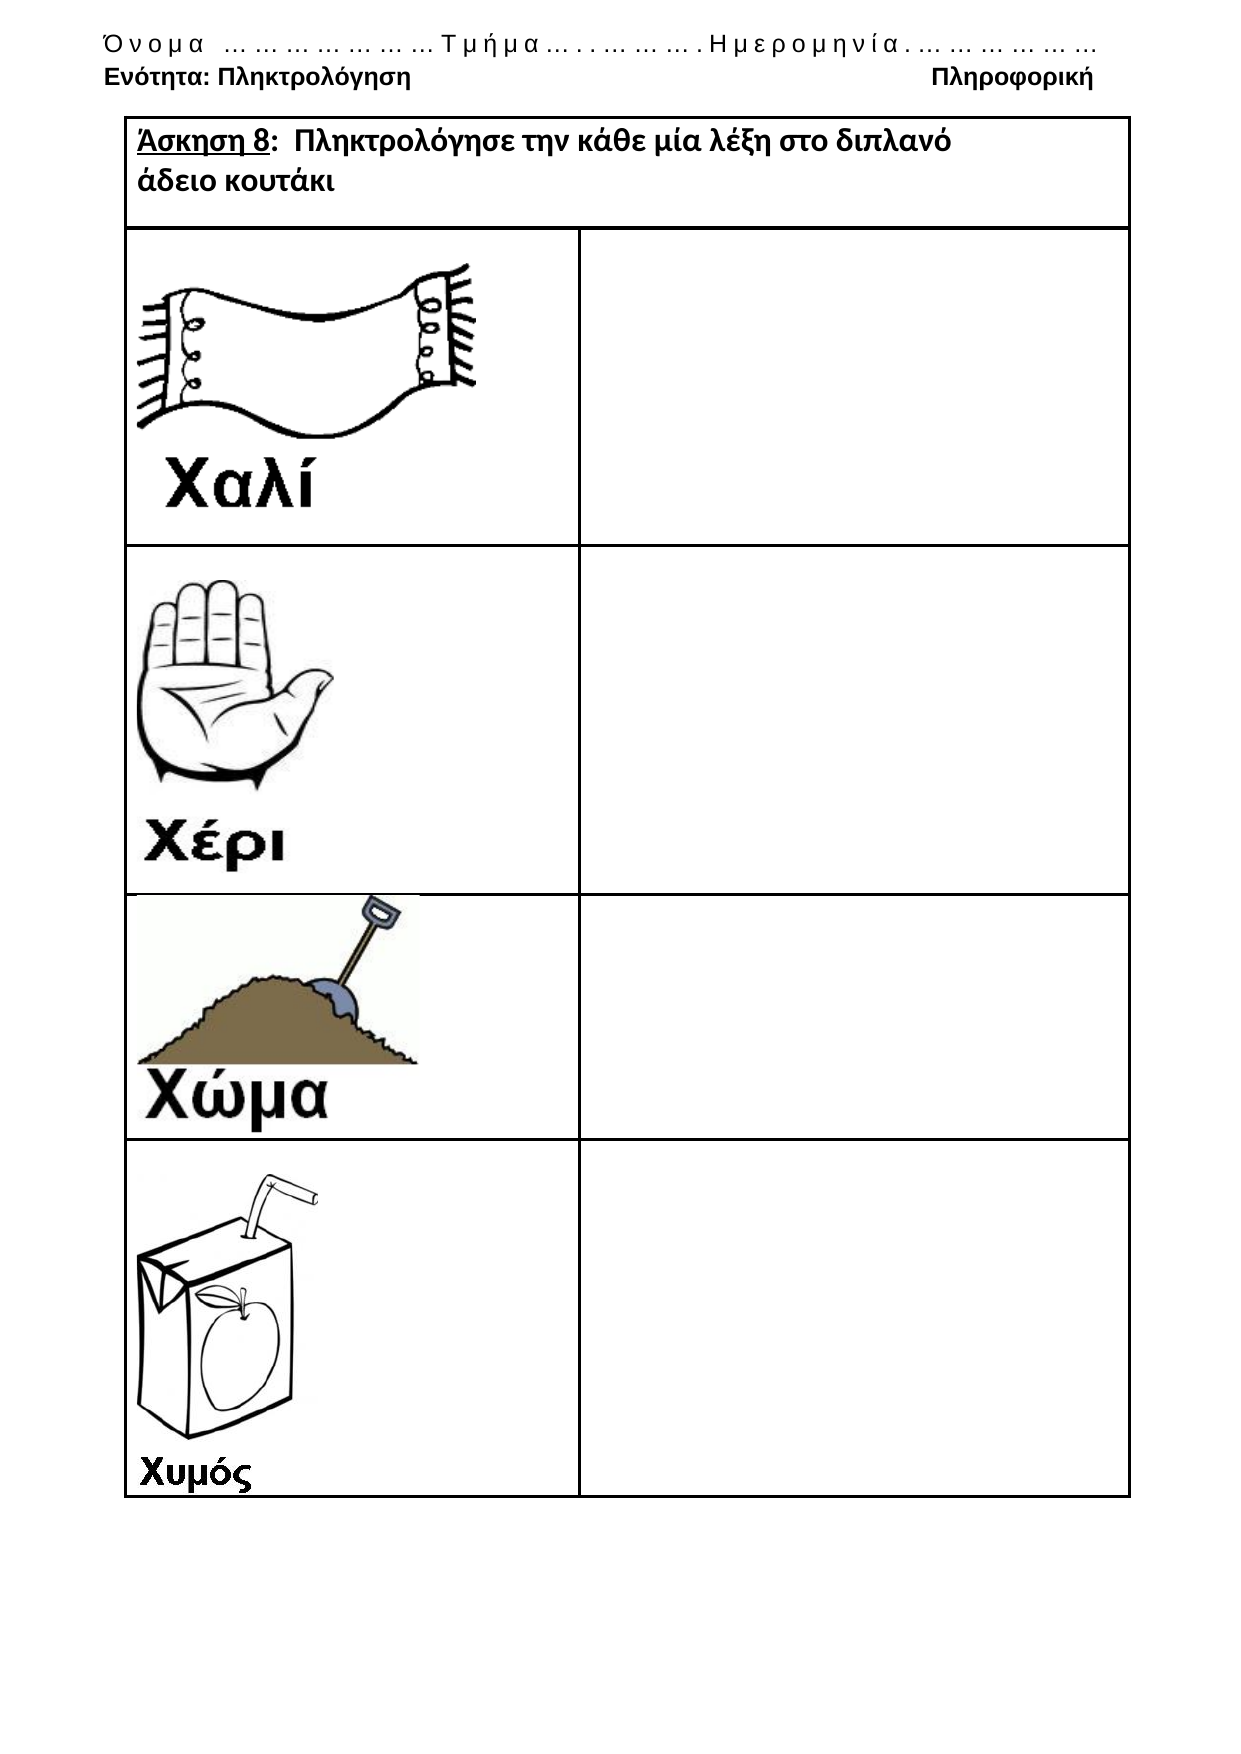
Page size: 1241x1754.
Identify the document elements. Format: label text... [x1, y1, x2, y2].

picture [136, 263, 476, 510]
picture [136, 1174, 318, 1495]
table_cell [127, 1141, 578, 1495]
table_cell [127, 547, 578, 893]
table_cell [420, 896, 578, 1138]
table_header Άσκηση 8: Πληκτρολόγησε την κάθε μία λέξη στο διπλανό άδειο κουτάκι [127, 119, 1128, 226]
table_cell [581, 1141, 1128, 1495]
picture [136, 580, 334, 876]
table_cell [127, 230, 578, 543]
table_cell [581, 896, 1128, 1138]
table_cell [581, 547, 1128, 893]
picture [136, 895, 420, 1138]
table_cell [127, 896, 136, 1138]
table_cell [581, 230, 1128, 543]
